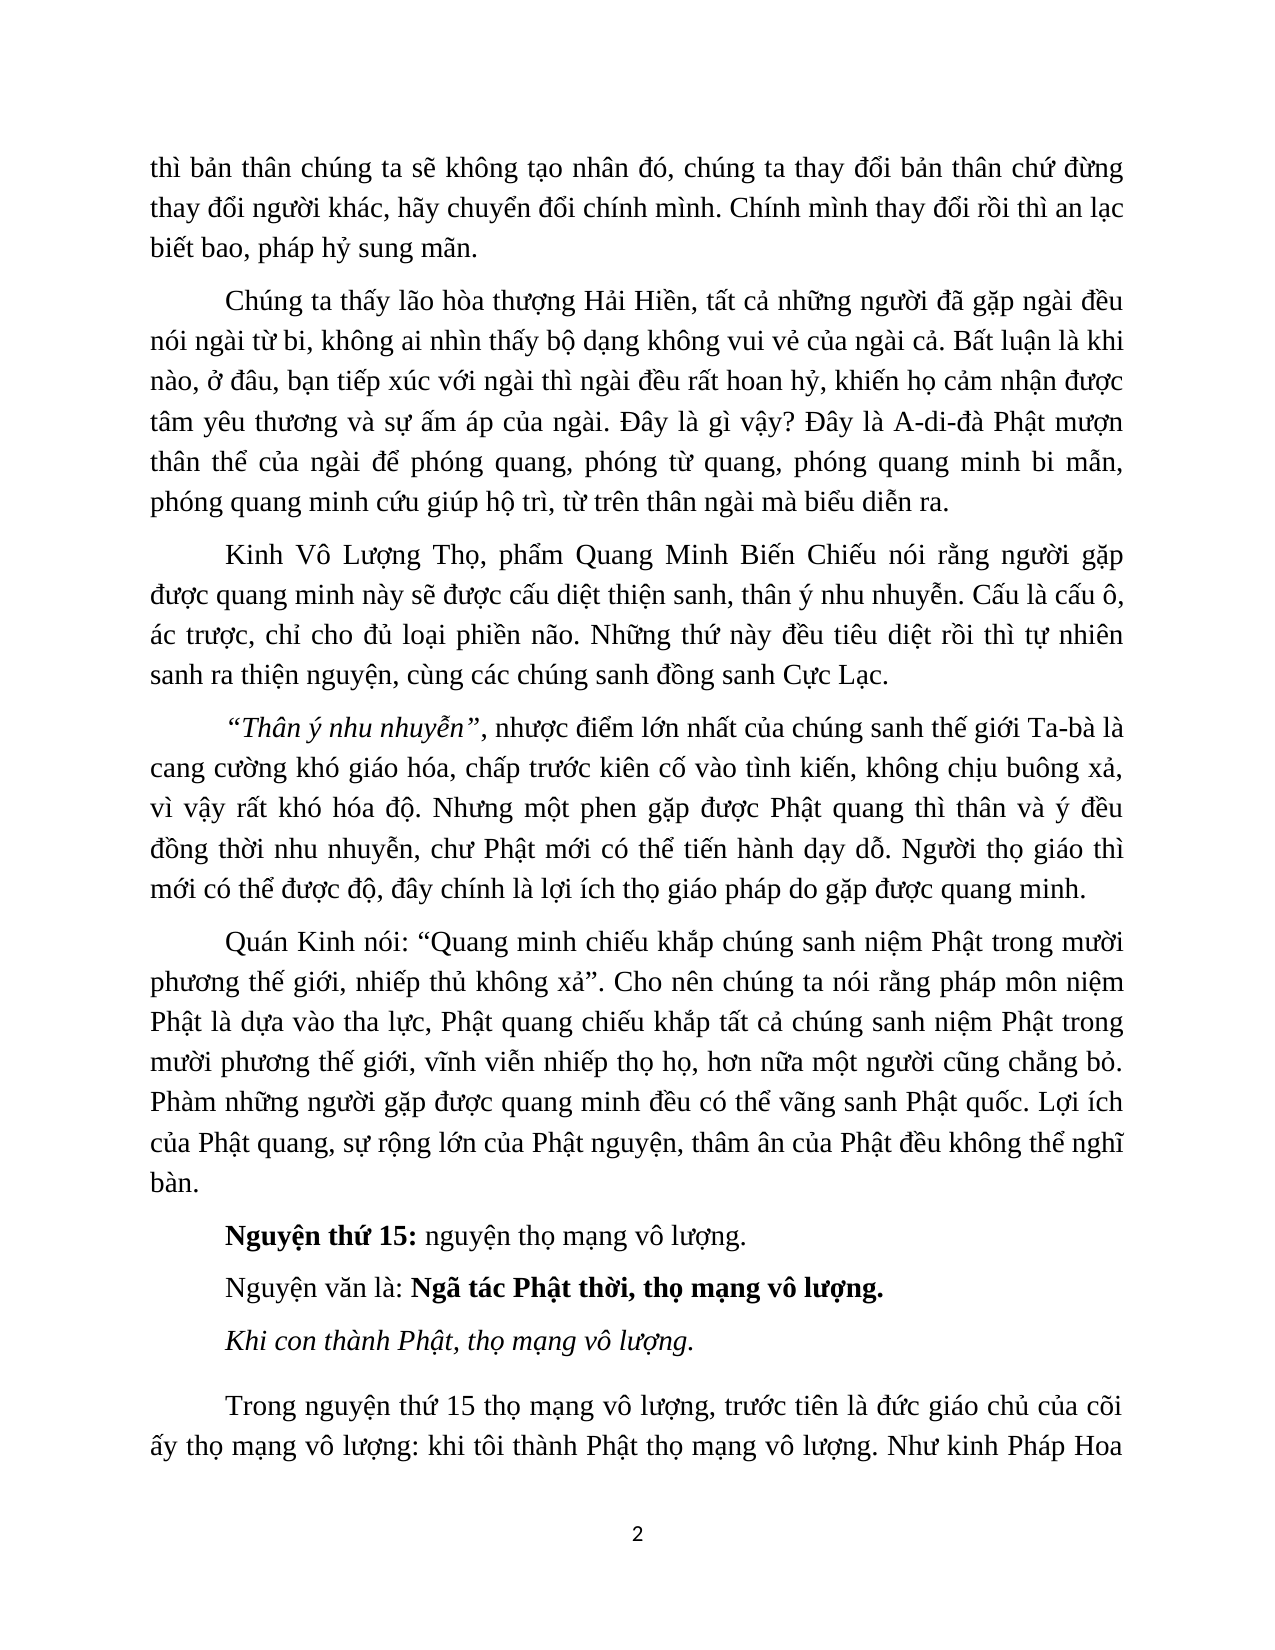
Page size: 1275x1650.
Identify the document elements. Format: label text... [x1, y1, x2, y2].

text Chúng ta thấy lão hòa thượng Hải Hiền, tất cả những người đã gặp ngài đều nói ngài từ bi, không ai nhìn thấy bộ dạng không vui vẻ của ngài cả. Bất luận là khi nào, ở đâu, bạn tiếp xúc với ngài thì ngài đều rất hoan hỷ, khiến họ cảm nhận được tâm yêu thương và sự ấm áp của ngài. Đây là gì vậy? Đây là A-di-đà Phật mượn thân thể của ngài để phóng quang, phóng từ quang, phóng quang minh bi mẫn, phóng quang minh cứu giúp hộ trì, từ trên thân ngài mà biểu diễn ra. [150, 283, 1125, 518]
text Nguyện văn là: Ngã tác Phật thời, thọ mạng vô lượng. [150, 1270, 1125, 1304]
text “Thân ý nhu nhuyễn”, nhược điểm lớn nhất của chúng sanh thế giới Ta-bà là cang cường khó giáo hóa, chấp trước kiên cố vào tình kiến, không chịu buông xả, vì vậy rất khó hóa độ. Nhưng một phen gặp được Phật quang thì thân và ý đều đồng thời nhu nhuyễn, chư Phật mới có thể tiến hành dạy dỗ. Người thọ giáo thì mới có thể được độ, đây chính là lợi ích thọ giáo pháp do gặp được quang minh. [150, 710, 1125, 904]
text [150, 1388, 1125, 1462]
text Kinh Vô Lượng Thọ, phẩm Quang Minh Biến Chiếu nói rằng người gặp được quang minh này sẽ được cấu diệt thiện sanh, thân ý nhu nhuyễn. Cấu là cấu ô, ác trược, chỉ cho đủ loại phiền não. Những thứ này đều tiêu diệt rồi thì tự nhiên sanh ra thiện nguyện, cùng các chúng sanh đồng sanh Cực Lạc. [150, 537, 1125, 691]
text Nguyện thứ 15: nguyện thọ mạng vô lượng. [150, 1218, 1125, 1251]
text Khi con thành Phật, thọ mạng vô lượng. [150, 1323, 1125, 1357]
text Quán Kinh nói: “Quang minh chiếu khắp chúng sanh niệm Phật trong mười phương thế giới, nhiếp thủ không xả”. Cho nên chúng ta nói rằng pháp môn niệm Phật là dựa vào tha lực, Phật quang chiếu khắp tất cả chúng sanh niệm Phật trong mười phương thế giới, vĩnh viễn nhiếp thọ họ, hơn nữa một người cũng chẳng bỏ. Phàm những người gặp được quang minh đều có thể vãng sanh Phật quốc. Lợi ích của Phật quang, sự rộng lớn của Phật nguyện, thâm ân của Phật đều không thể nghĩ bàn. [150, 924, 1125, 1198]
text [150, 150, 1125, 264]
